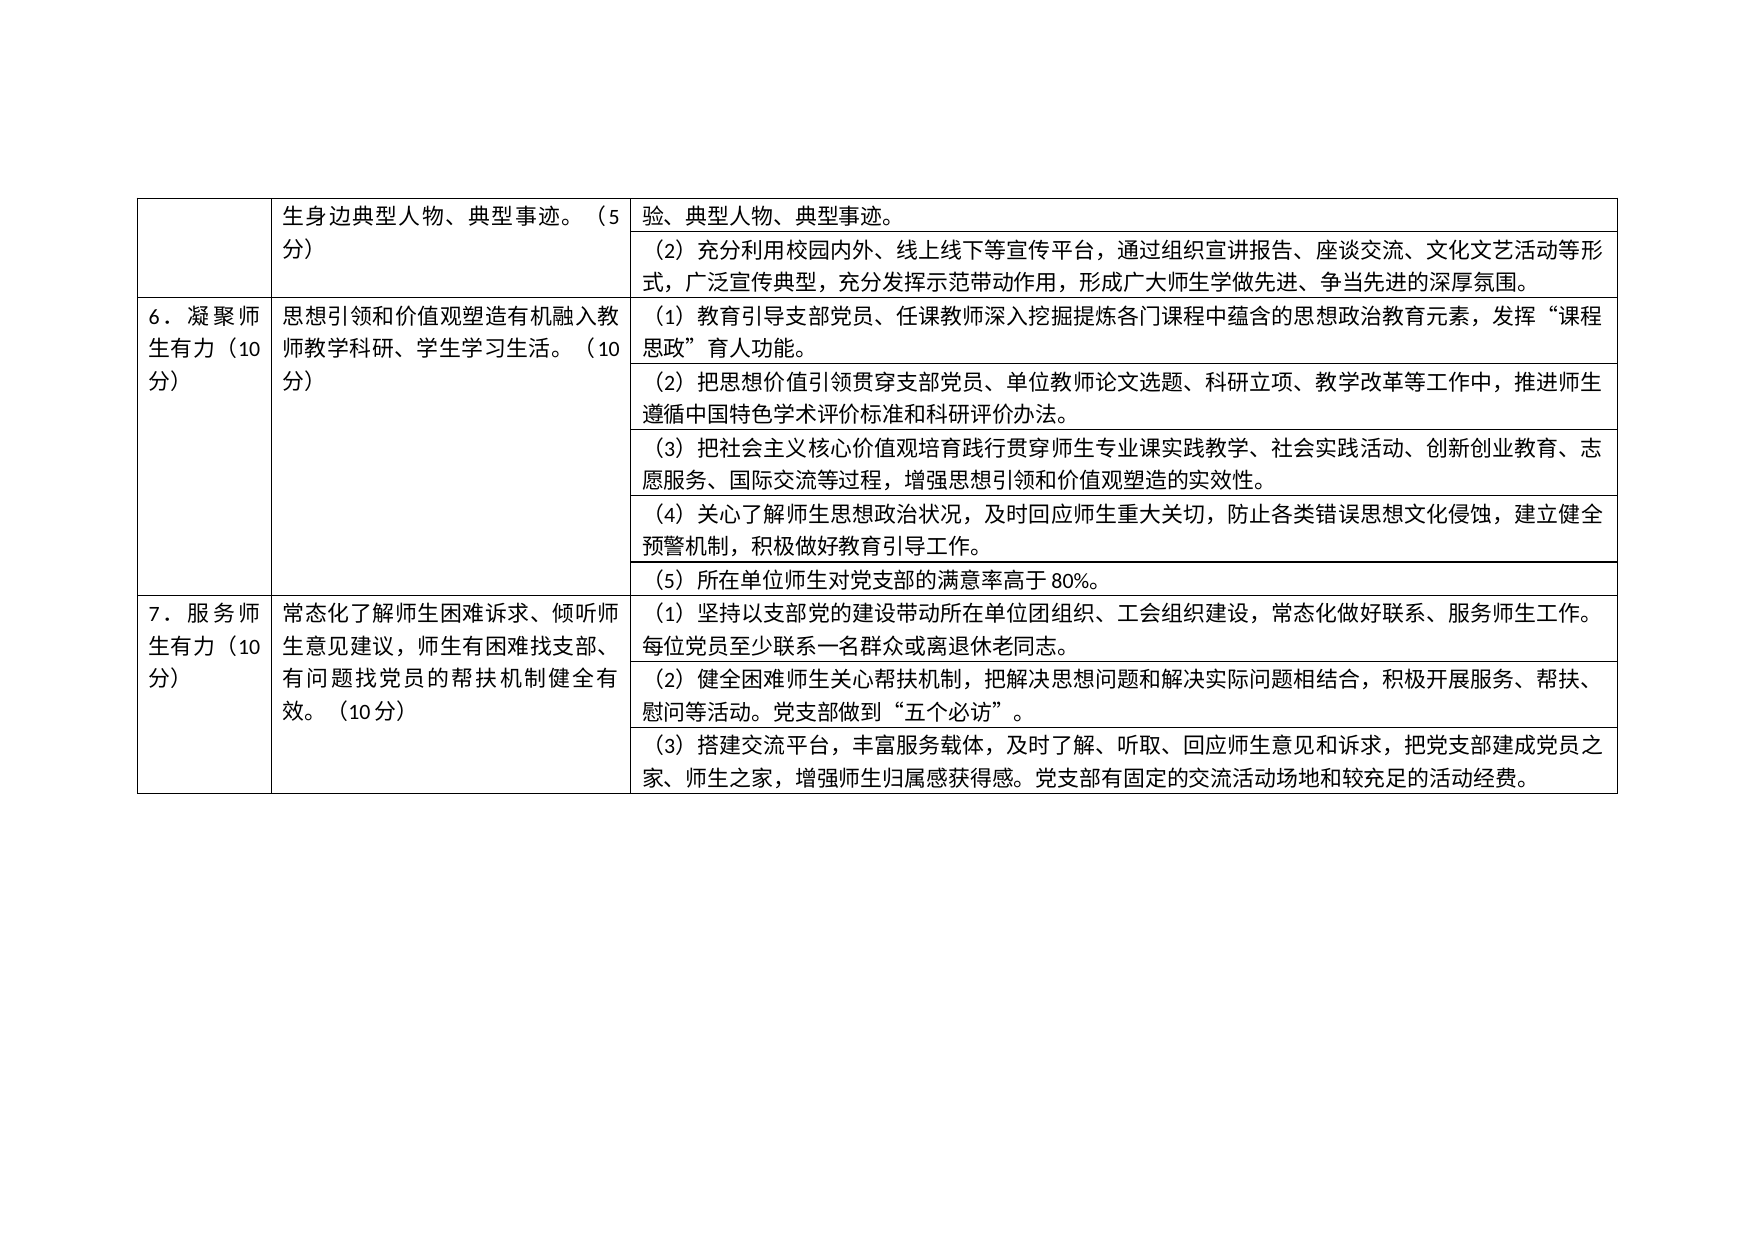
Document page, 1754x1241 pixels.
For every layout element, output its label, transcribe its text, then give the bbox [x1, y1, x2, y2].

table_cell 常态化了解师生困难诉求、倾听师生意见建议，师生有困难找支部、有问题找党员的帮扶机制健全有效。（10分） [272, 596, 630, 793]
table_cell （4）关心了解师生思想政治状况，及时回应师生重大关切，防止各类错误思想文化侵蚀，建立健全预警机制，积极做好教育引导工作。 [631, 496, 1617, 561]
table_cell 6．凝聚师生有力（10分） [138, 298, 271, 595]
table_cell （2）充分利用校园内外、线上线下等宣传平台，通过组织宣讲报告、座谈交流、文化文艺活动等形式，广泛宣传典型，充分发挥示范带动作用，形成广大师生学做先进、争当先进的深厚氛围。 [631, 232, 1617, 297]
table_cell （1）坚持以支部党的建设带动所在单位团组织、工会组织建设，常态化做好联系、服务师生工作。每位党员至少联系一名群众或离退休老同志。 [631, 596, 1617, 661]
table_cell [272, 199, 630, 297]
table_cell （1）教育引导支部党员、任课教师深入挖掘提炼各门课程中蕴含的思想政治教育元素，发挥“课程思政”育人功能。 [631, 298, 1617, 363]
table_cell （3）把社会主义核心价值观培育践行贯穿师生专业课实践教学、社会实践活动、创新创业教育、志愿服务、国际交流等过程，增强思想引领和价值观塑造的实效性。 [631, 430, 1617, 495]
table_cell （2）把思想价值引领贯穿支部党员、单位教师论文选题、科研立项、教学改革等工作中，推进师生遵循中国特色学术评价标准和科研评价办法。 [631, 364, 1617, 429]
table_cell （2）健全困难师生关心帮扶机制，把解决思想问题和解决实际问题相结合，积极开展服务、帮扶、慰问等活动。党支部做到“五个必访”。 [631, 662, 1617, 727]
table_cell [631, 199, 1617, 231]
table_cell （3）搭建交流平台，丰富服务载体，及时了解、听取、回应师生意见和诉求，把党支部建成党员之家、师生之家，增强师生归属感获得感。党支部有固定的交流活动场地和较充足的活动经费。 [631, 728, 1617, 793]
table_cell 思想引领和价值观塑造有机融入教师教学科研、学生学习生活。（10分） [272, 298, 630, 595]
table_cell （5）所在单位师生对党支部的满意率高于80%。 [631, 563, 1617, 595]
table_cell 7．服务师生有力（10分） [138, 596, 271, 793]
